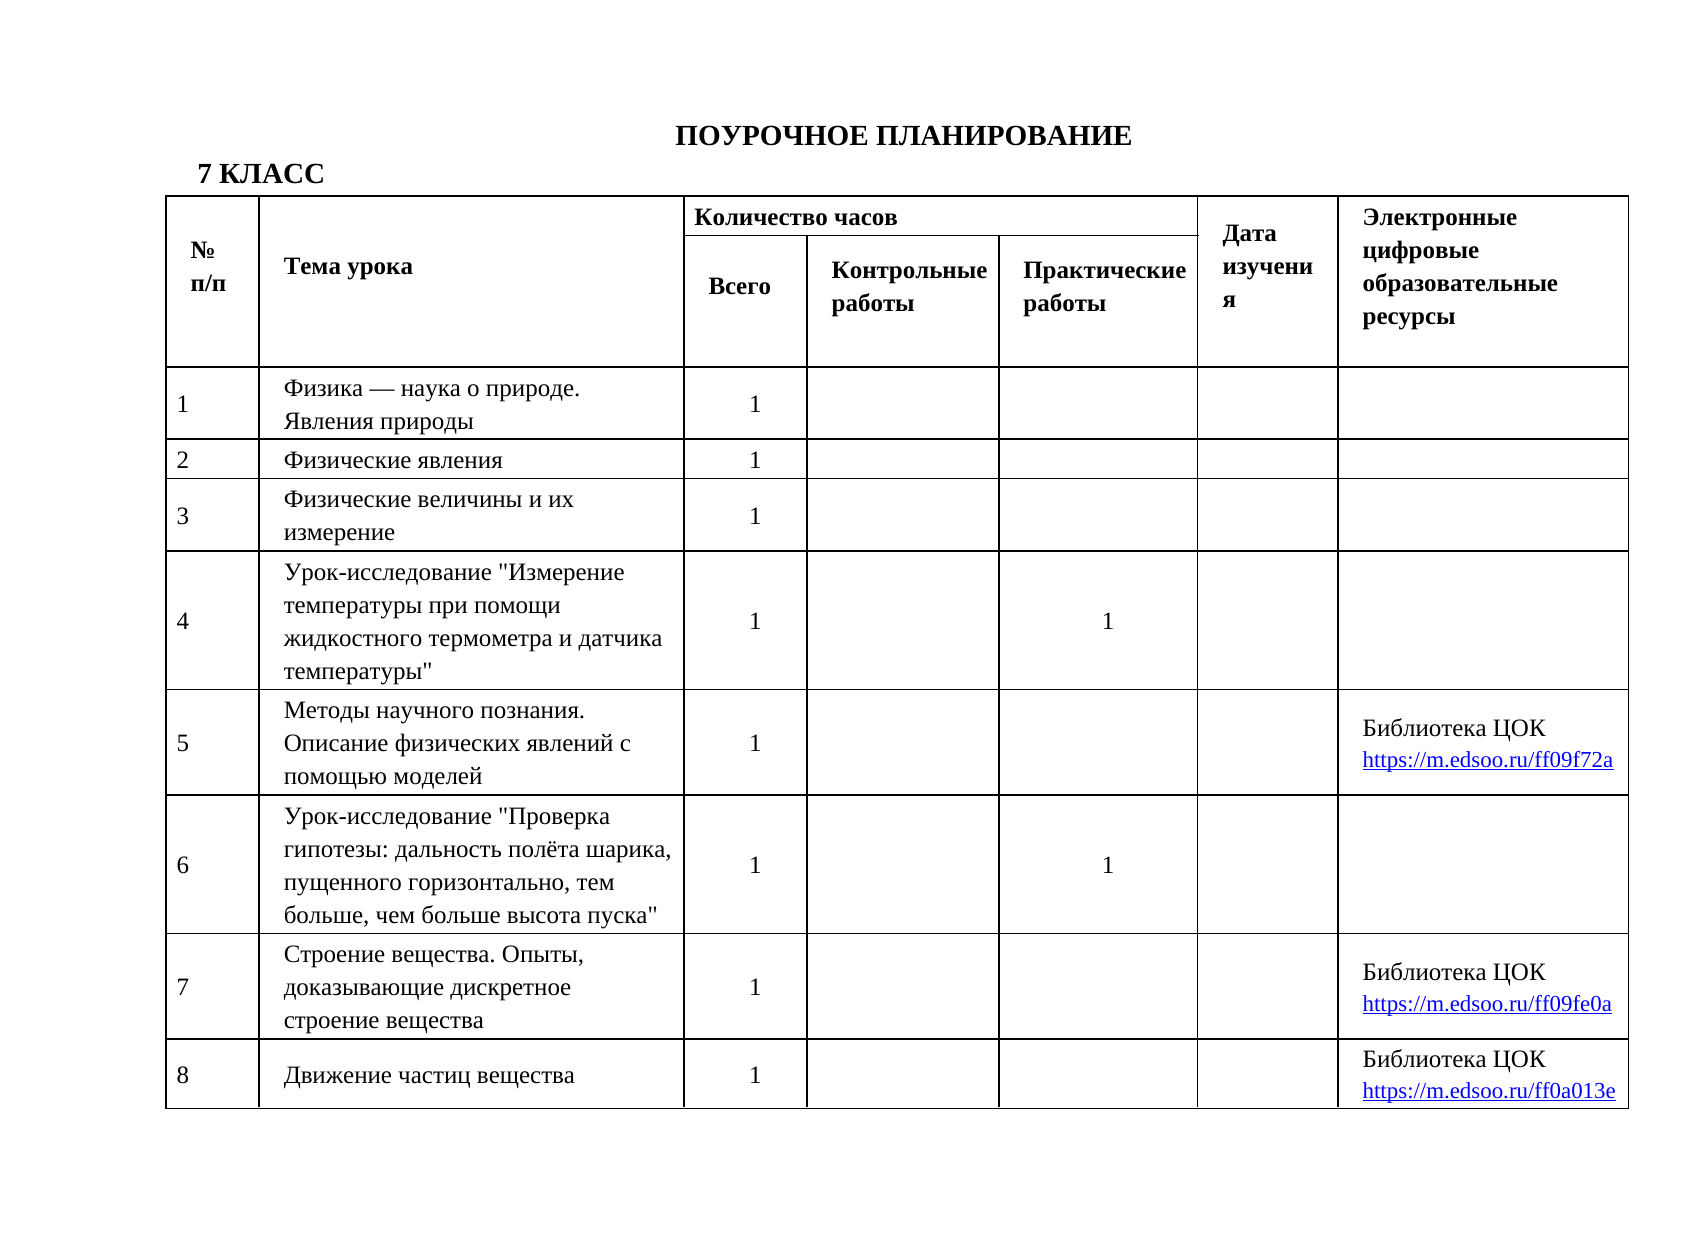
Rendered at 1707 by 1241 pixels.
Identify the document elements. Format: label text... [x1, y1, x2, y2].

table_cell 1 [685, 479, 806, 550]
table_cell [1000, 690, 1197, 794]
table_cell 1 [685, 796, 806, 932]
text 7 КЛАСС [190, 157, 1618, 190]
table_cell [808, 690, 998, 794]
table_cell Практические работы [1000, 236, 1197, 366]
table_header Количество часов [685, 197, 1197, 234]
table_cell Урок-исследование "Проверка гипотезы: дальность полёта шарика, пущенного горизонтально, тем больше, чем больше высота пуска" [260, 796, 683, 932]
table_cell Библиотека ЦОК https://m.edsoo.ru/ff0a013e [1339, 1040, 1628, 1107]
table_cell Всего [685, 236, 806, 366]
table_cell [1000, 440, 1197, 478]
table_cell Библиотека ЦОК https://m.edsoo.ru/ff09fe0a [1339, 934, 1628, 1038]
table_cell [1198, 552, 1337, 688]
table_header Дата изучения [1198, 197, 1337, 366]
table_cell [1198, 368, 1337, 438]
table_cell 1 [685, 1040, 806, 1107]
table_cell 2 [167, 440, 258, 478]
table_cell 7 [167, 934, 258, 1038]
table_cell Методы научного познания. Описание физических явлений с помощью моделей [260, 690, 683, 794]
table_cell [1339, 479, 1628, 550]
table_cell 1 [167, 368, 258, 438]
table_cell [1198, 1040, 1337, 1107]
table_header № п/п [167, 197, 258, 366]
table_cell 6 [167, 796, 258, 932]
table_cell Движение частиц вещества [260, 1040, 683, 1107]
table_cell 1 [685, 552, 806, 688]
table_cell [1000, 368, 1197, 438]
table_cell Физические явления [260, 440, 683, 478]
table_cell [808, 440, 998, 478]
table_cell 1 [685, 934, 806, 1038]
table_cell [1198, 479, 1337, 550]
table_cell [1339, 368, 1628, 438]
table_cell Строение вещества. Опыты, доказывающие дискретное строение вещества [260, 934, 683, 1038]
table_cell [1198, 796, 1337, 932]
table_cell Библиотека ЦОК https://m.edsoo.ru/ff09f72a [1339, 690, 1628, 794]
text ПОУРОЧНОЕ ПЛАНИРОВАНИЕ [190, 118, 1618, 152]
table_cell [808, 479, 998, 550]
table_cell 1 [685, 368, 806, 438]
table_header Электронные цифровые образовательные ресурсы [1339, 197, 1628, 366]
table_cell [1000, 934, 1197, 1038]
table_cell Урок-исследование "Измерение температуры при помощи жидкостного термометра и датчика температуры" [260, 552, 683, 688]
table_cell [1339, 796, 1628, 932]
table_cell [1198, 934, 1337, 1038]
table_cell [1198, 690, 1337, 794]
table_cell [808, 1040, 998, 1107]
table_cell 1 [685, 440, 806, 478]
table_cell 3 [167, 479, 258, 550]
table_header Тема урока [260, 197, 683, 366]
table_cell 1 [685, 690, 806, 794]
table_cell [1000, 479, 1197, 550]
table_cell 1 [1000, 552, 1197, 688]
table_cell Физические величины и их измерение [260, 479, 683, 550]
table_cell 1 [1000, 796, 1197, 932]
table_cell [808, 934, 998, 1038]
table_cell Физика — наука о природе. Явления природы [260, 368, 683, 438]
table_cell [808, 368, 998, 438]
table_cell [808, 796, 998, 932]
table_cell 4 [167, 552, 258, 688]
table_cell [1000, 1040, 1197, 1107]
table_cell 5 [167, 690, 258, 794]
table_cell [1339, 552, 1628, 688]
table_cell Контрольные работы [808, 236, 998, 366]
table_cell [808, 552, 998, 688]
table_cell [1198, 440, 1337, 478]
table_cell 8 [167, 1040, 258, 1107]
table_cell [1339, 440, 1628, 478]
